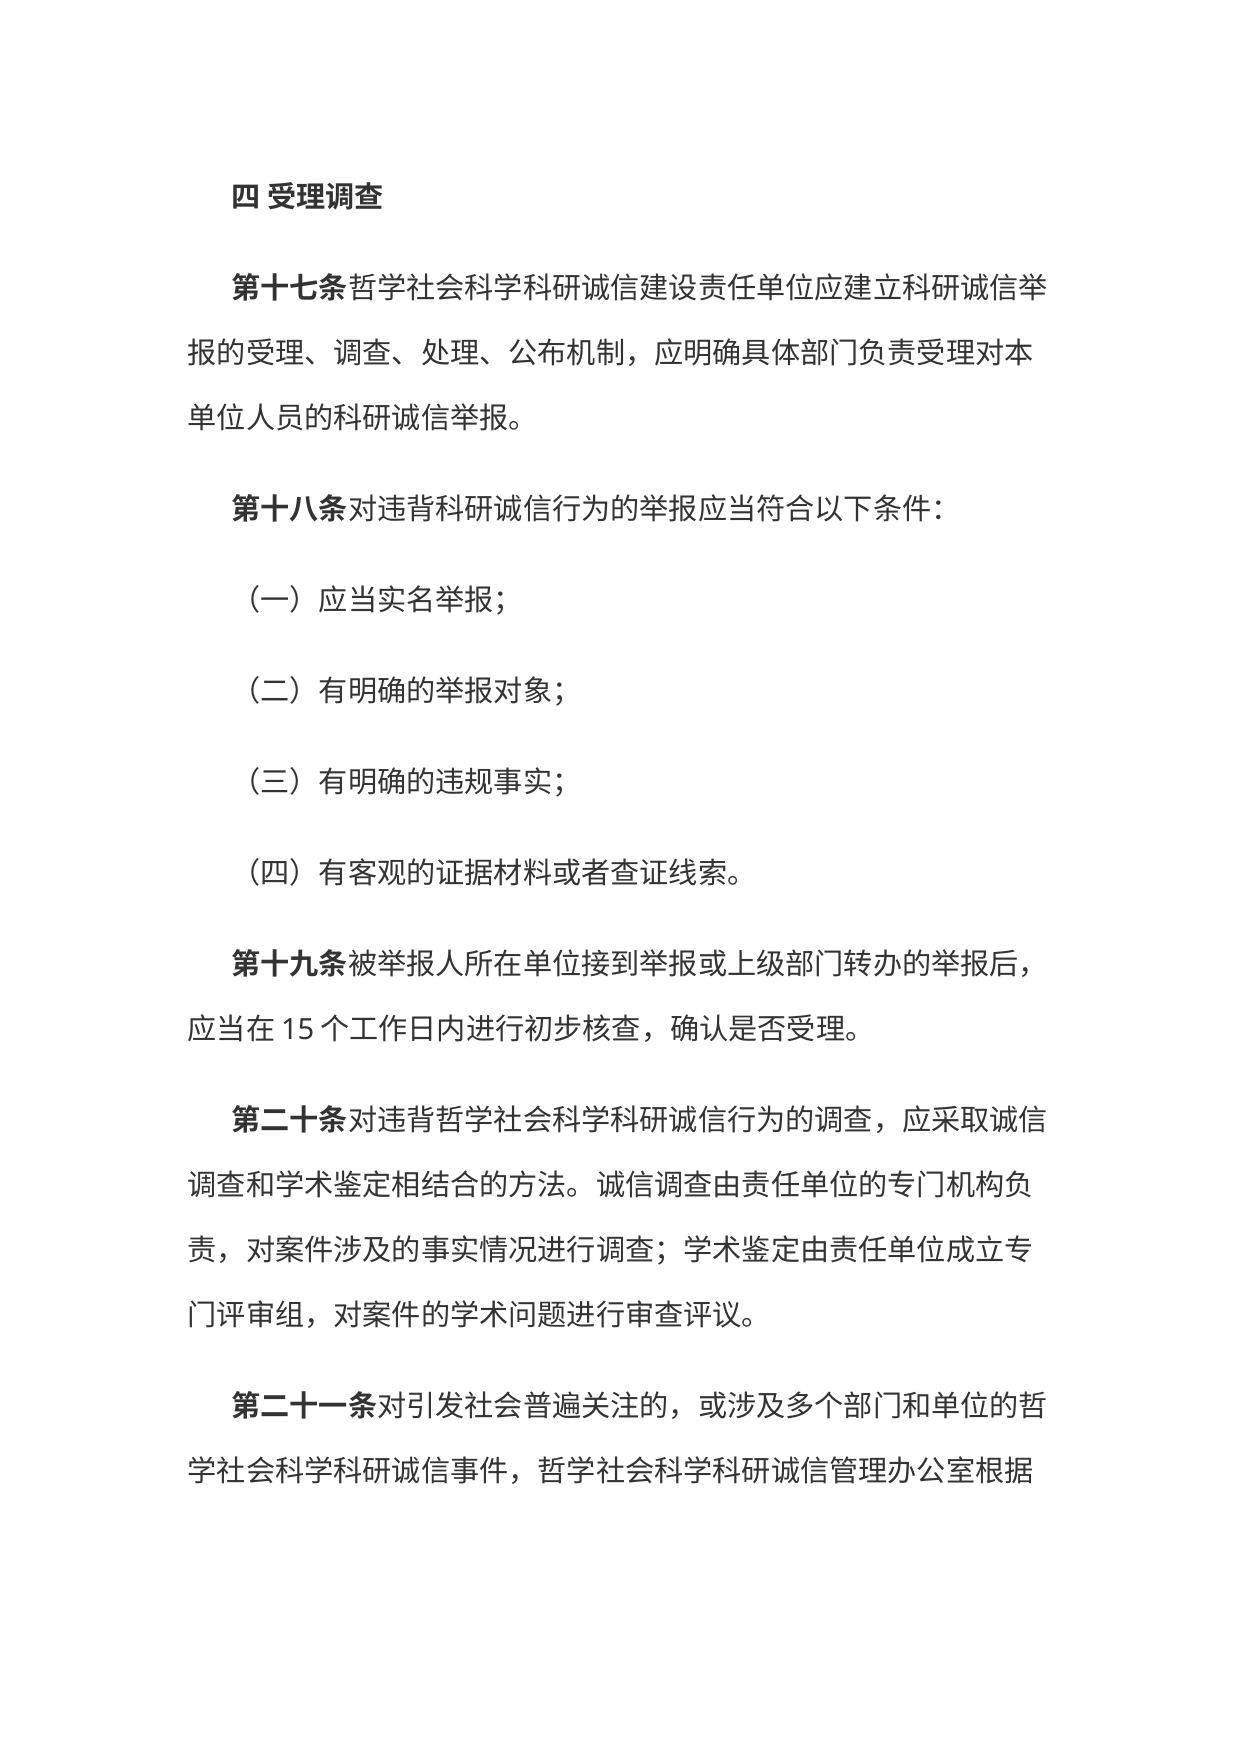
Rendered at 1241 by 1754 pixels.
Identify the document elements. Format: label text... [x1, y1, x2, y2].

text （一）应当实名举报； [187, 565, 1053, 630]
text （三）有明确的违规事实； [187, 747, 1053, 812]
text 第十八条对违背科研诚信行为的举报应当符合以下条件： [187, 474, 1053, 539]
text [187, 1371, 1053, 1501]
text （二）有明确的举报对象； [187, 656, 1053, 721]
text 第十七条哲学社会科学科研诚信建设责任单位应建立科研诚信举报的受理、调查、处理、公布机制，应明确具体部门负责受理对本单位人员的科研诚信举报。 [187, 253, 1053, 448]
text 第二十条对违背哲学社会科学科研诚信行为的调查，应采取诚信调查和学术鉴定相结合的方法。诚信调查由责任单位的专门机构负责，对案件涉及的事实情况进行调查；学术鉴定由责任单位成立专门评审组，对案件的学术问题进行审查评议。 [187, 1085, 1053, 1345]
text （四）有客观的证据材料或者查证线索。 [187, 838, 1053, 903]
text 第十九条被举报人所在单位接到举报或上级部门转办的举报后，应当在15个工作日内进行初步核查，确认是否受理。 [187, 929, 1053, 1059]
text 四 受理调查 [187, 162, 1053, 227]
